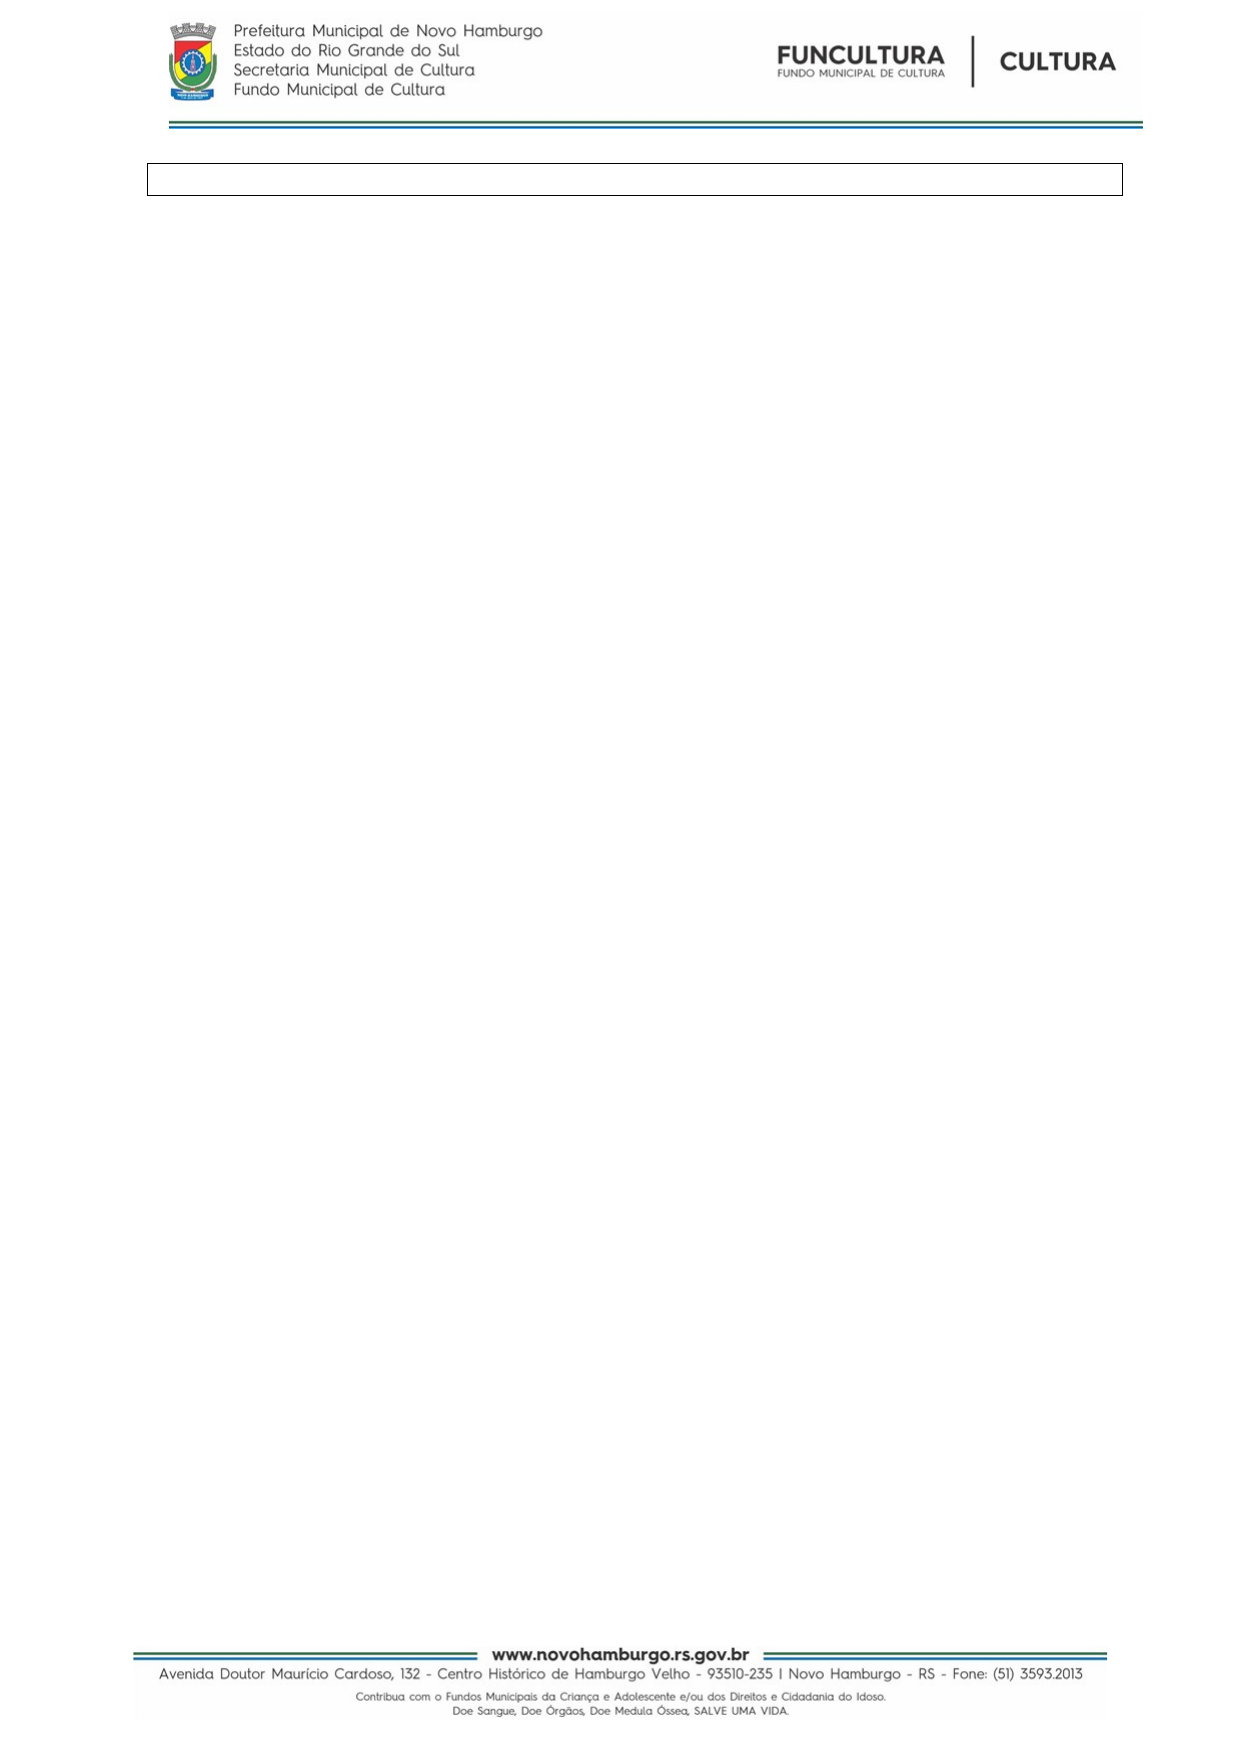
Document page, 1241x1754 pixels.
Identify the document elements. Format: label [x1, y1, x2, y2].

picture [168, 10, 1144, 129]
table_cell [148, 164, 1122, 195]
picture [133, 1646, 1108, 1720]
